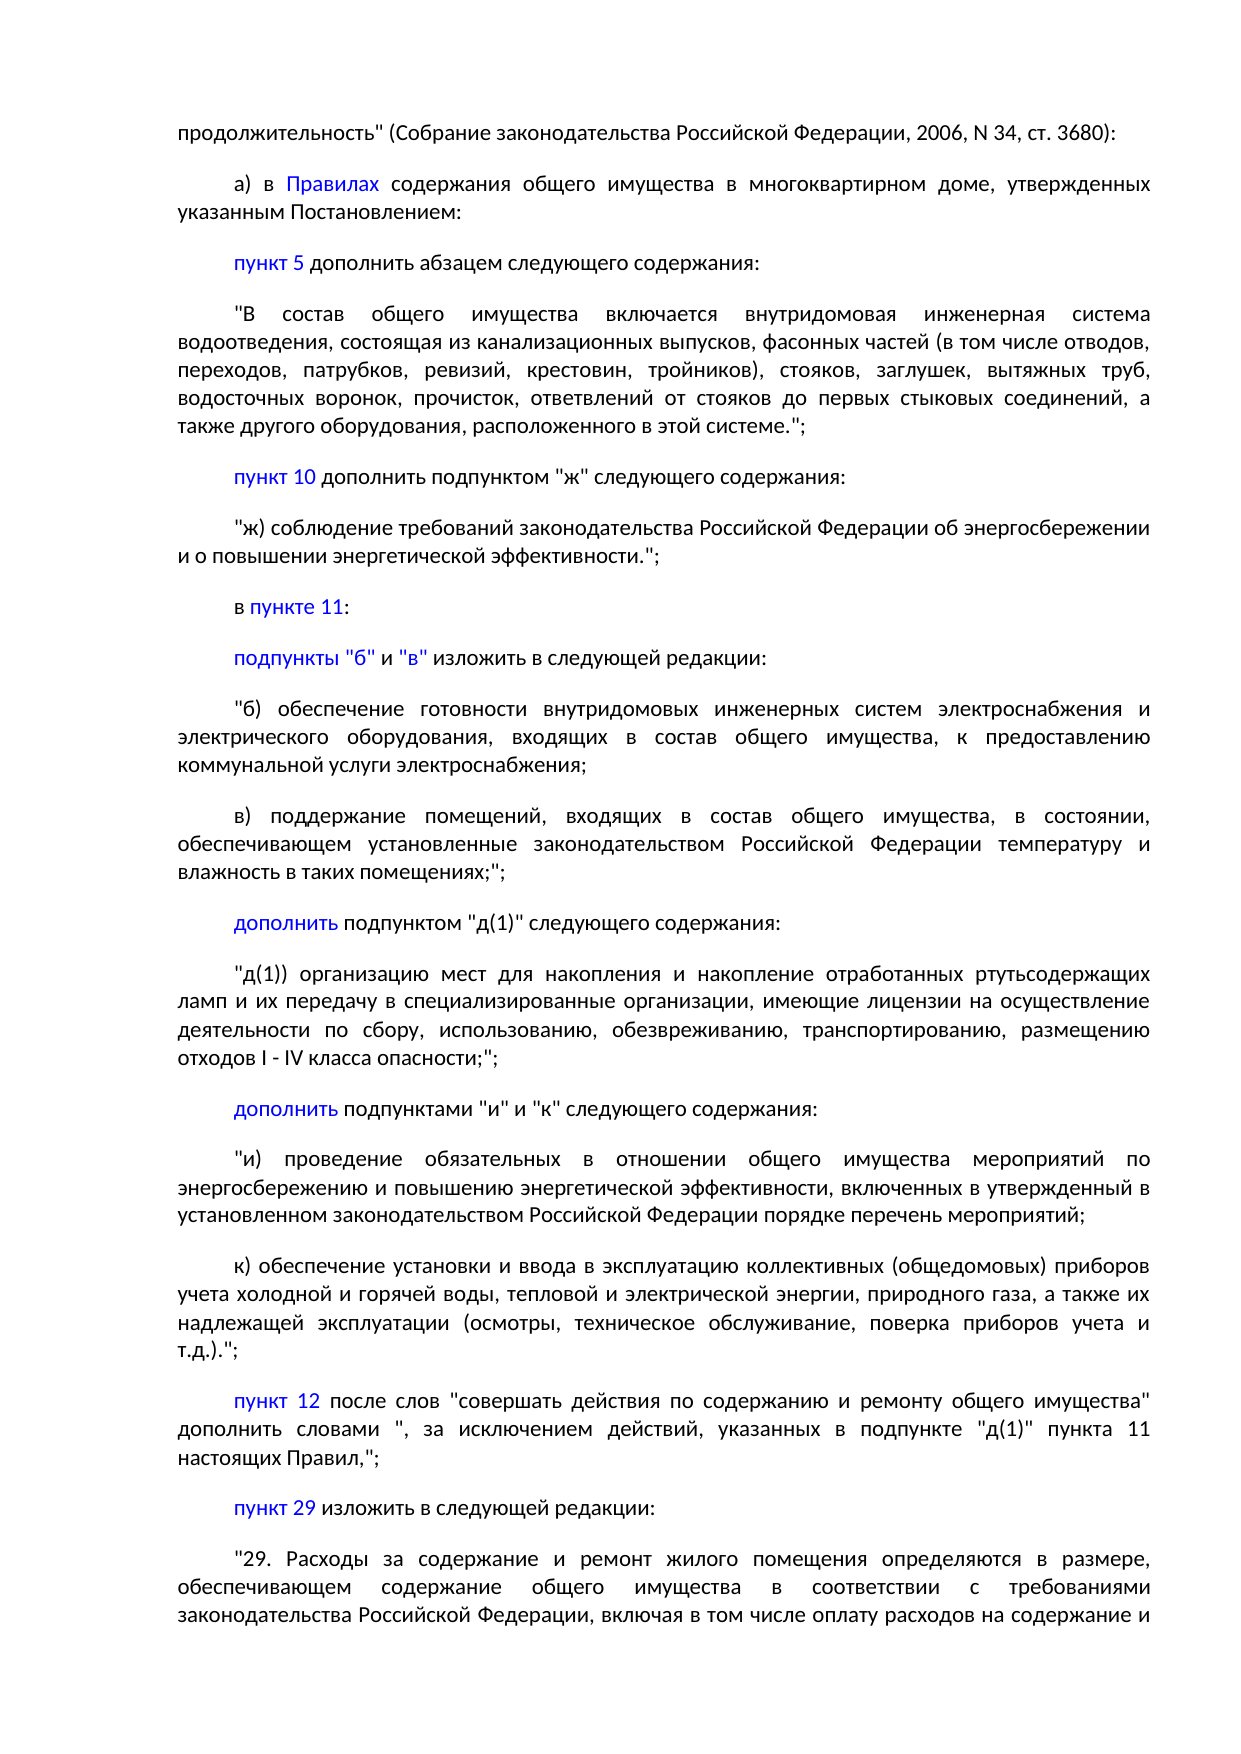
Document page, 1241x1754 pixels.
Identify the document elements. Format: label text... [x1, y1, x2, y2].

text "ж) соблюдение требований законодательства Российской Федерации об энергосбережении и о повышении энергетической эффективности."; [177, 513, 1152, 569]
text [177, 118, 1152, 146]
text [177, 1544, 1152, 1628]
text пункт 10 дополнить подпунктом "ж" следующего содержания: [177, 462, 1152, 490]
text дополнить подпунктами "и" и "к" следующего содержания: [177, 1094, 1152, 1122]
text "д(1)) организацию мест для накопления и накопление отработанных ртутьсодержащих ламп и их передачу в специализированные организации, имеющие лицензии на осуществление деятельности по сбору, использованию, обезвреживанию, транспортированию, размещению отходов I - IV класса опасности;"; [177, 959, 1152, 1071]
text дополнить подпунктом "д(1)" следующего содержания: [177, 908, 1152, 936]
text пункт 12 после слов "совершать действия по содержанию и ремонту общего имущества" дополнить словами ", за исключением действий, указанных в подпункте "д(1)" пункта 11 настоящих Правил,"; [177, 1387, 1152, 1471]
text "б) обеспечение готовности внутридомовых инженерных систем электроснабжения и электрического оборудования, входящих в состав общего имущества, к предоставлению коммунальной услуги электроснабжения; [177, 694, 1152, 778]
text пункт 29 изложить в следующей редакции: [177, 1493, 1152, 1522]
text в) поддержание помещений, входящих в состав общего имущества, в состоянии, обеспечивающем установленные законодательством Российской Федерации температуру и влажность в таких помещениях;"; [177, 801, 1152, 885]
text "В состав общего имущества включается внутридомовая инженерная система водоотведения, состоящая из канализационных выпусков, фасонных частей (в том числе отводов, переходов, патрубков, ревизий, крестовин, тройников), стояков, заглушек, вытяжных труб, водосточных воронок, прочисток, ответвлений от стояков до первых стыковых соединений, а также другого оборудования, расположенного в этой системе."; [177, 299, 1152, 439]
text "и) проведение обязательных в отношении общего имущества мероприятий по энергосбережению и повышению энергетической эффективности, включенных в утвержденный в установленном законодательством Российской Федерации порядке перечень мероприятий; [177, 1144, 1152, 1229]
text пункт 5 дополнить абзацем следующего содержания: [177, 248, 1152, 276]
text а) в Правилах содержания общего имущества в многоквартирном доме, утвержденных указанным Постановлением: [177, 169, 1152, 225]
text в пункте 11: [177, 592, 1152, 620]
text подпункты "б" и "в" изложить в следующей редакции: [177, 643, 1152, 671]
text к) обеспечение установки и ввода в эксплуатацию коллективных (общедомовых) приборов учета холодной и горячей воды, тепловой и электрической энергии, природного газа, а также их надлежащей эксплуатации (осмотры, техническое обслуживание, поверка приборов учета и т.д.)."; [177, 1252, 1152, 1364]
